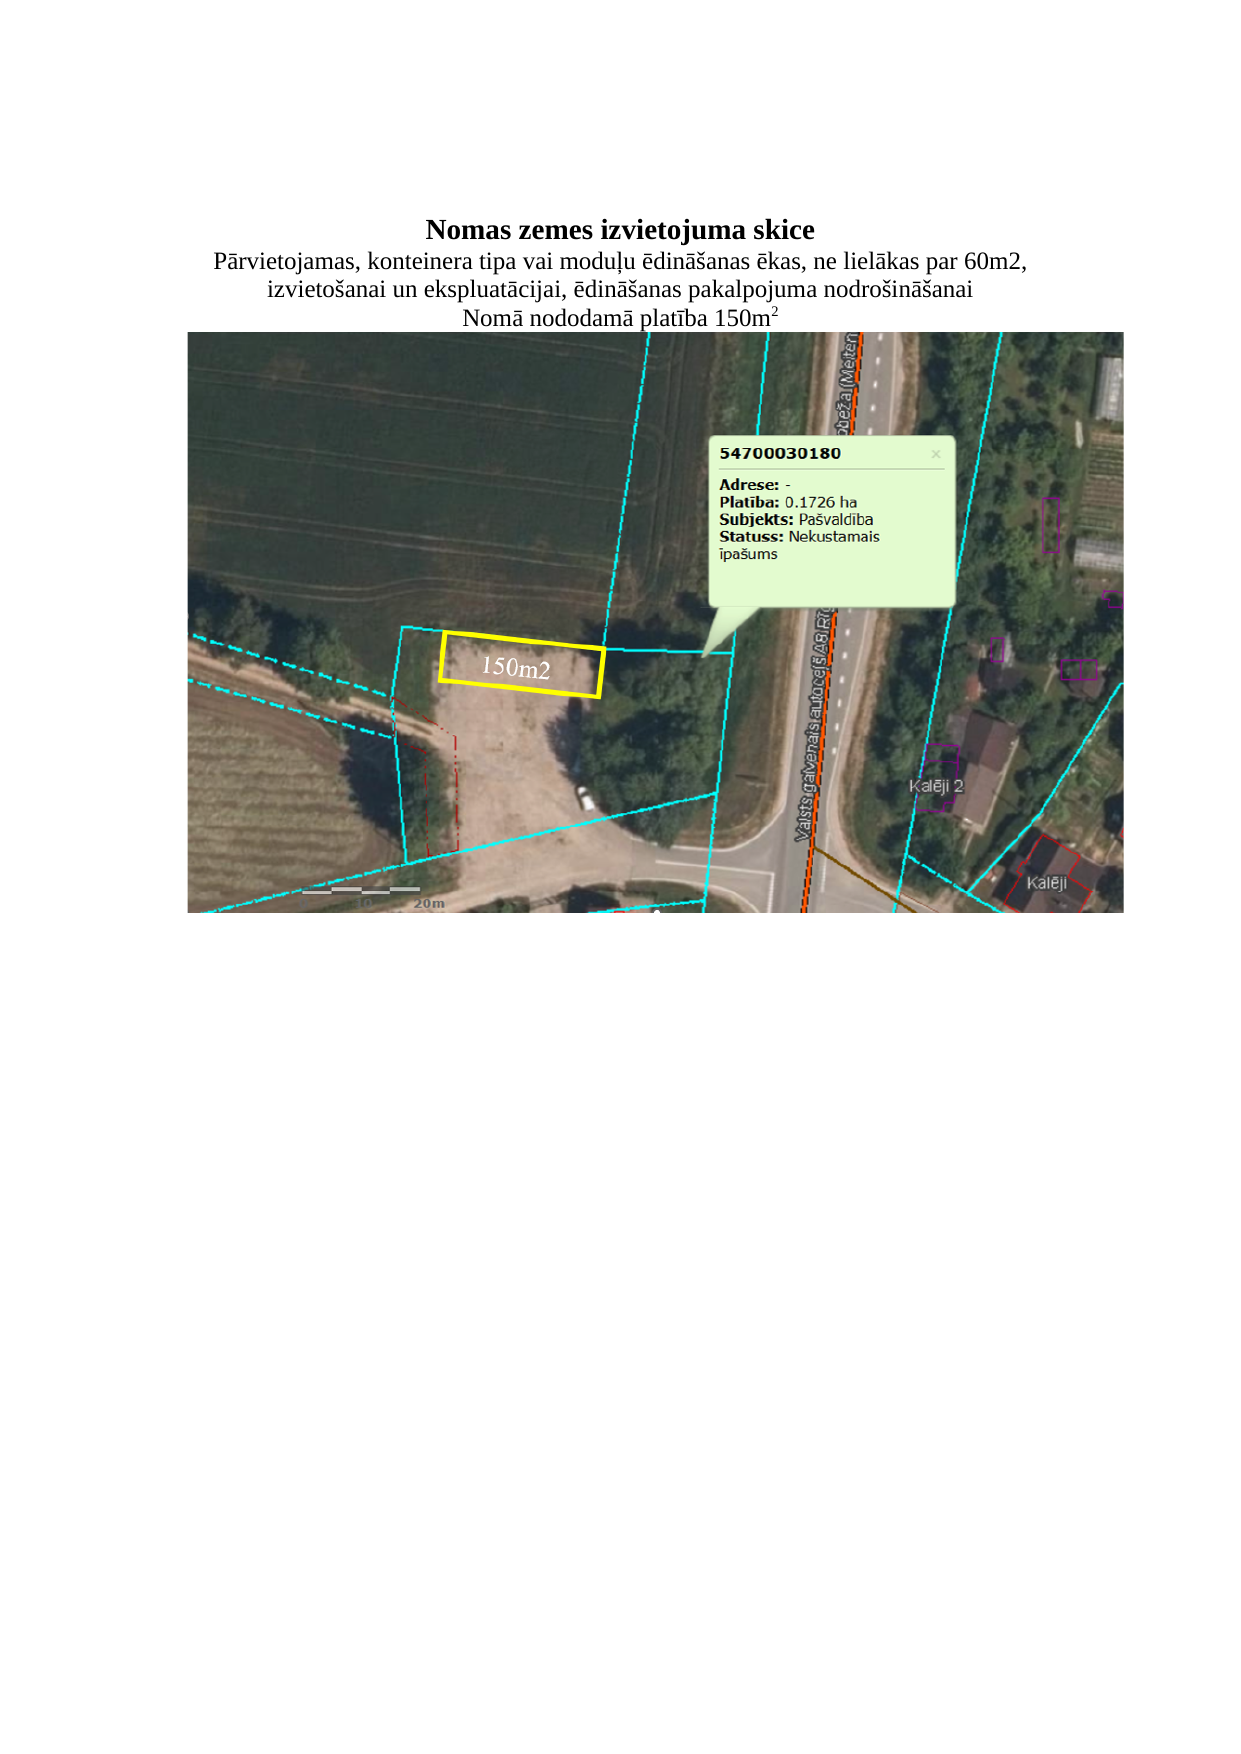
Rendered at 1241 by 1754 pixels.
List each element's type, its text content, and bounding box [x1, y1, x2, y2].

text Nomas zemes izvietojuma skice [187, 212, 1053, 246]
text Nomā nododamā platība 150m2 [187, 303, 1053, 332]
picture [187, 332, 1124, 913]
text Pārvietojamas, konteinera tipa vai moduļu ēdināšanas ēkas, ne lielākas par 60m2, izvietošanai un ekspluatācijai, ēdināšanas pakalpojuma nodrošināšanai [187, 246, 1053, 303]
